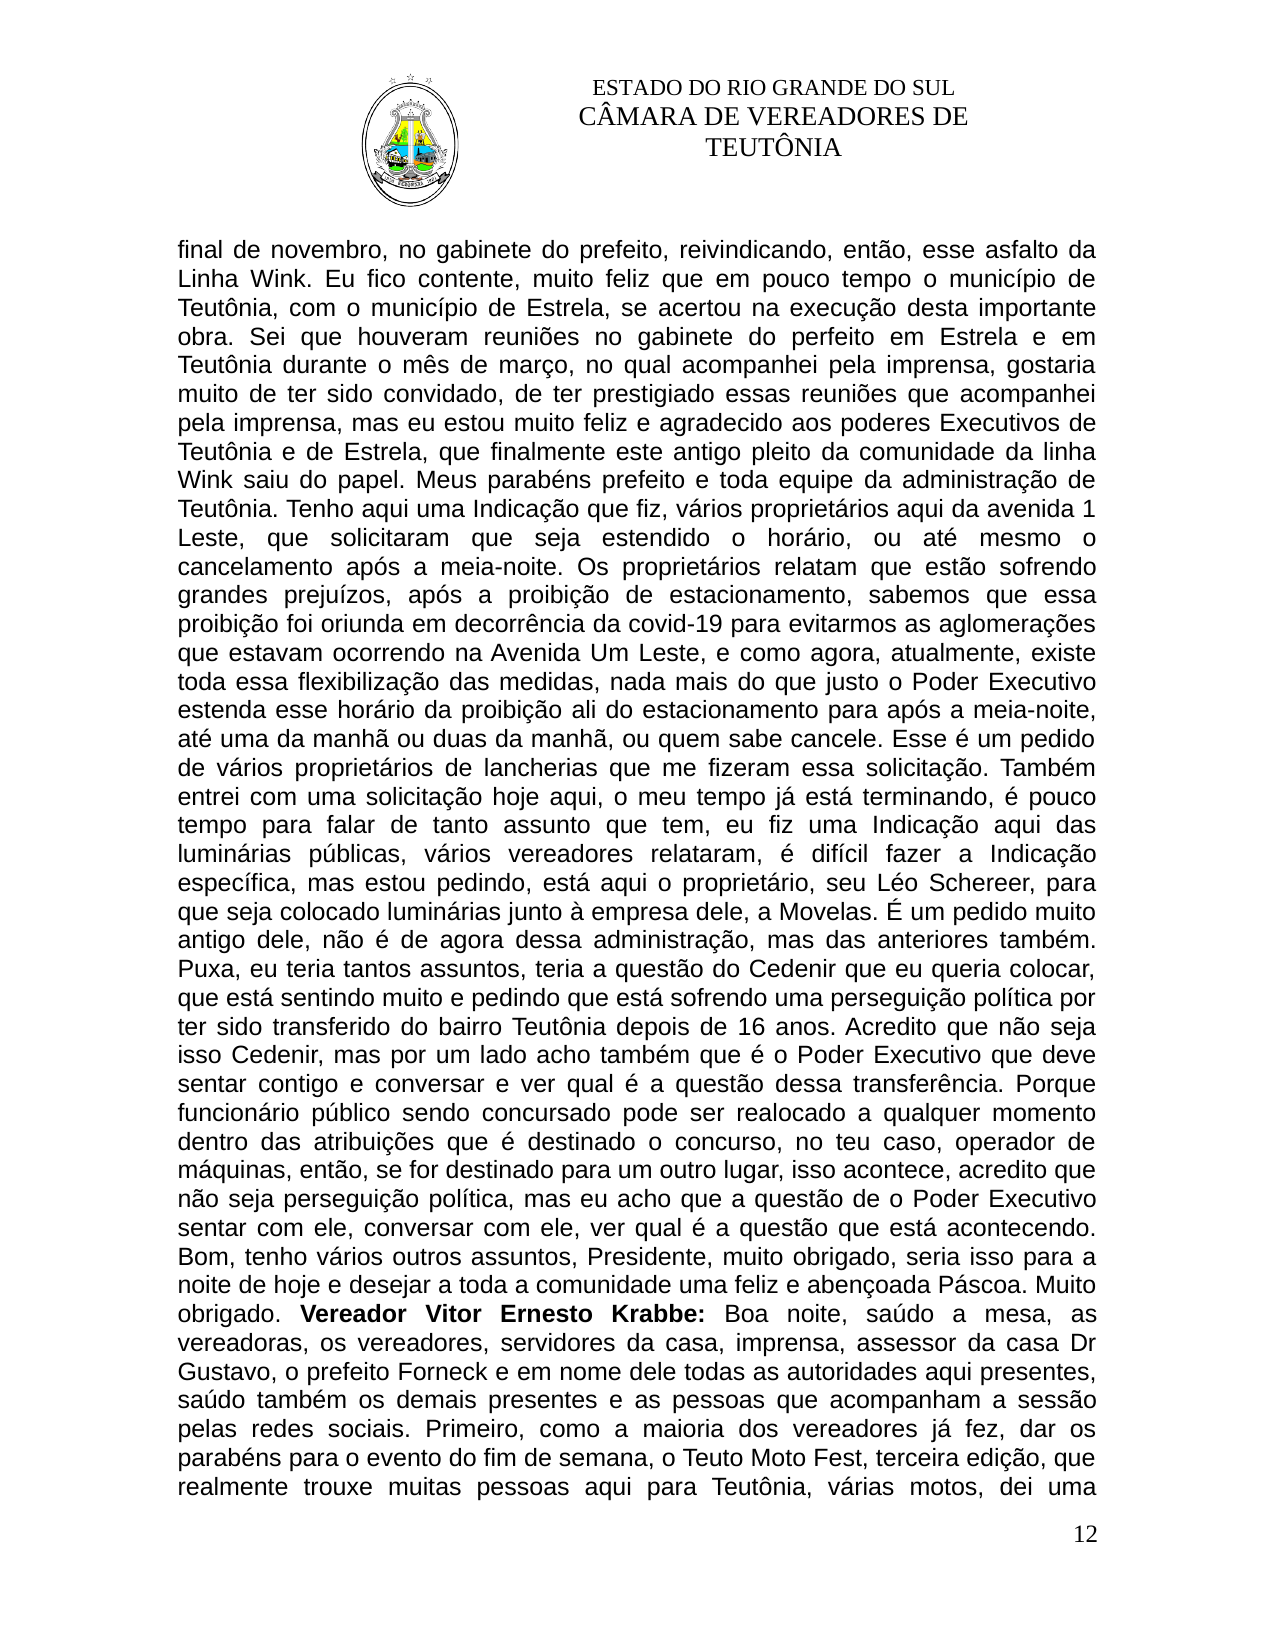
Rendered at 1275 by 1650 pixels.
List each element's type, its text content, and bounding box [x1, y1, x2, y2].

picture [361, 73, 459, 207]
